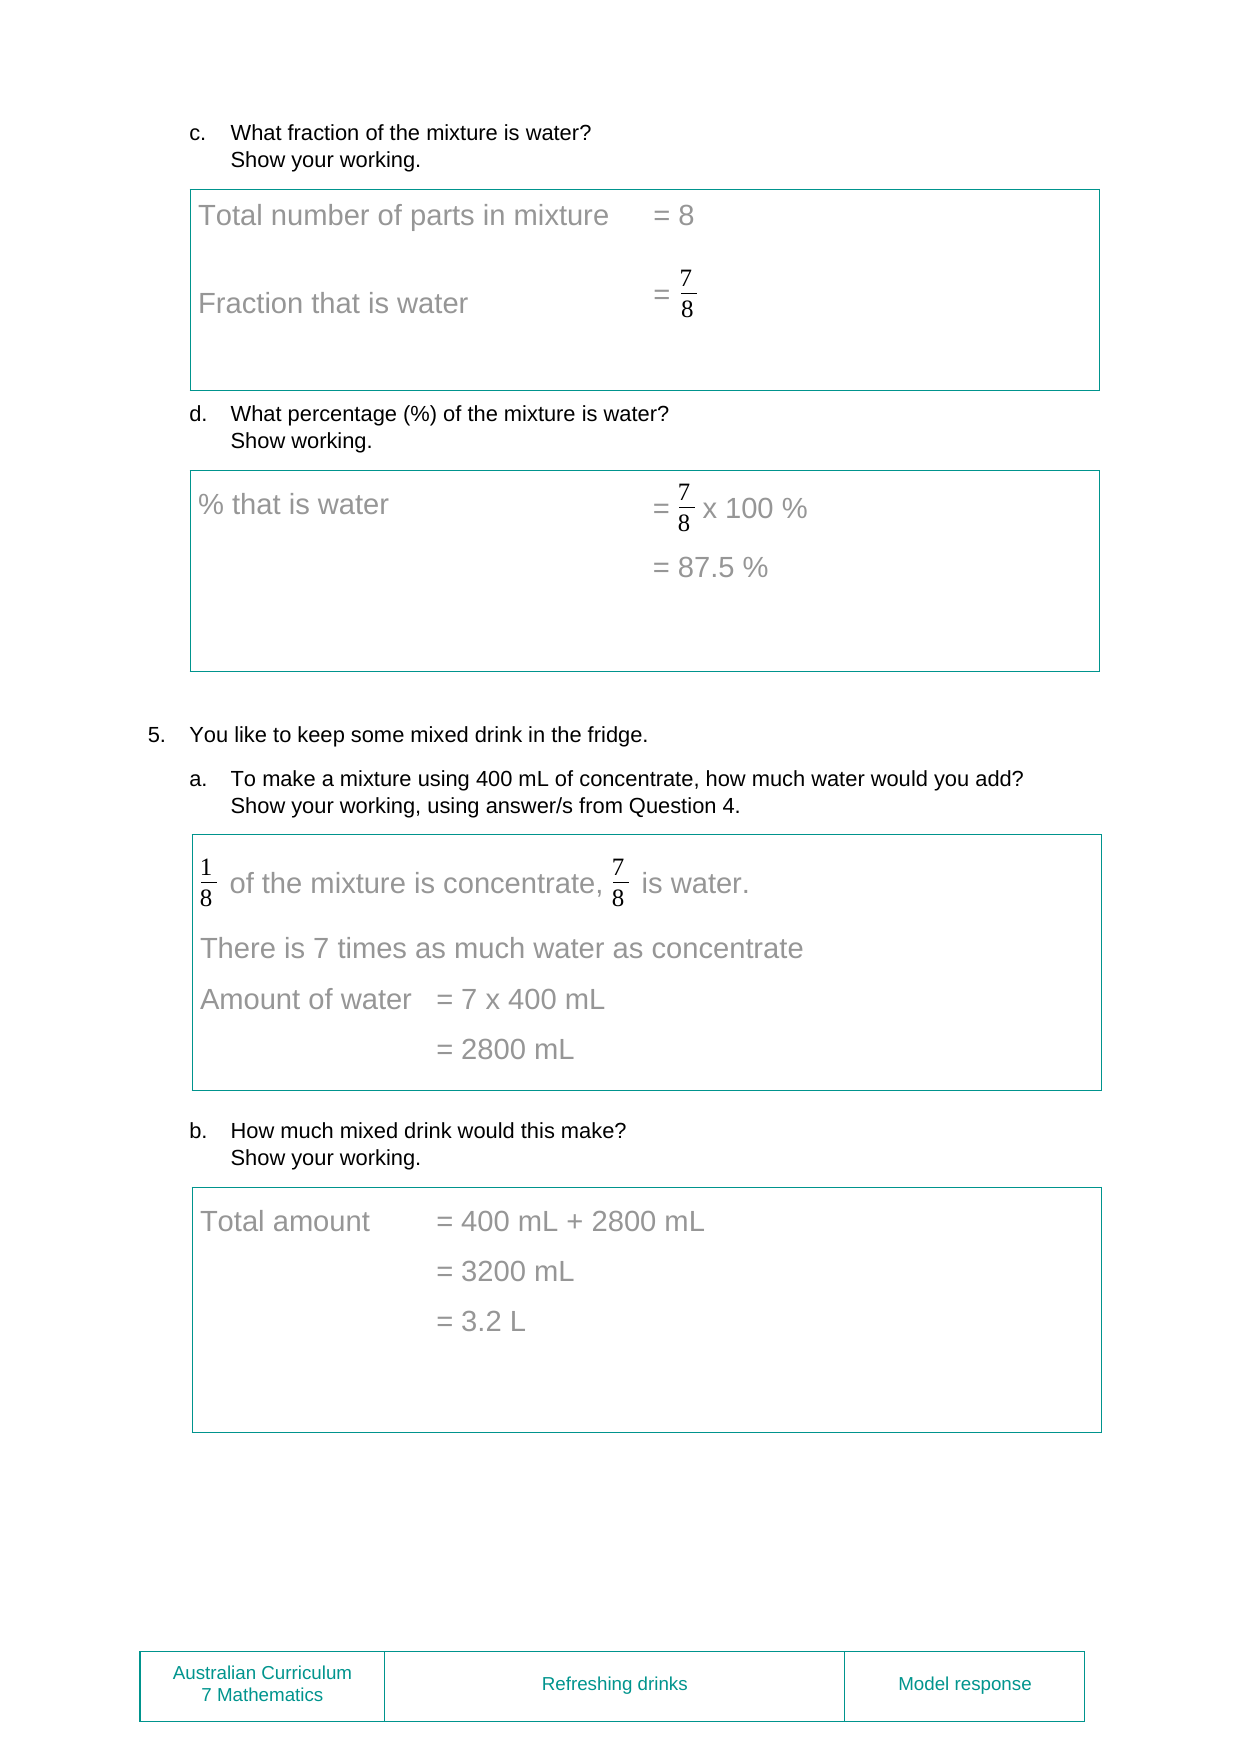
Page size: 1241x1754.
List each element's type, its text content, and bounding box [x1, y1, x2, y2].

text You like to keep some mixed drink in the fridge. [148, 720, 1092, 747]
text What fraction of the mixture is water? Show your working. [189, 118, 1092, 172]
table_header = 8 = [645, 190, 1099, 390]
table_header Total amount = 400 mL + 2800 mL = 3200 mL = 3.2 L [193, 1188, 1101, 1432]
table_header Total number of parts in mixture Fraction that is water [191, 190, 645, 390]
table_header % that is water [191, 471, 645, 671]
text What percentage (%) of the mixture is water? Show working. [189, 399, 1092, 453]
text To make a mixture using 400 mL of concentrate, how much water would you add? Show your working, using answer/s from Question 4. [189, 763, 1092, 818]
text How much mixed drink would this make? Show your working. [189, 1116, 1092, 1170]
table_header = x 100 % = 87.5 % [645, 471, 1099, 671]
table_header of the mixture is concentrate, is water. There is 7 times as much water as concentrate Amount of water = 7 x 400 mL = 2800 mL [193, 835, 1101, 1090]
